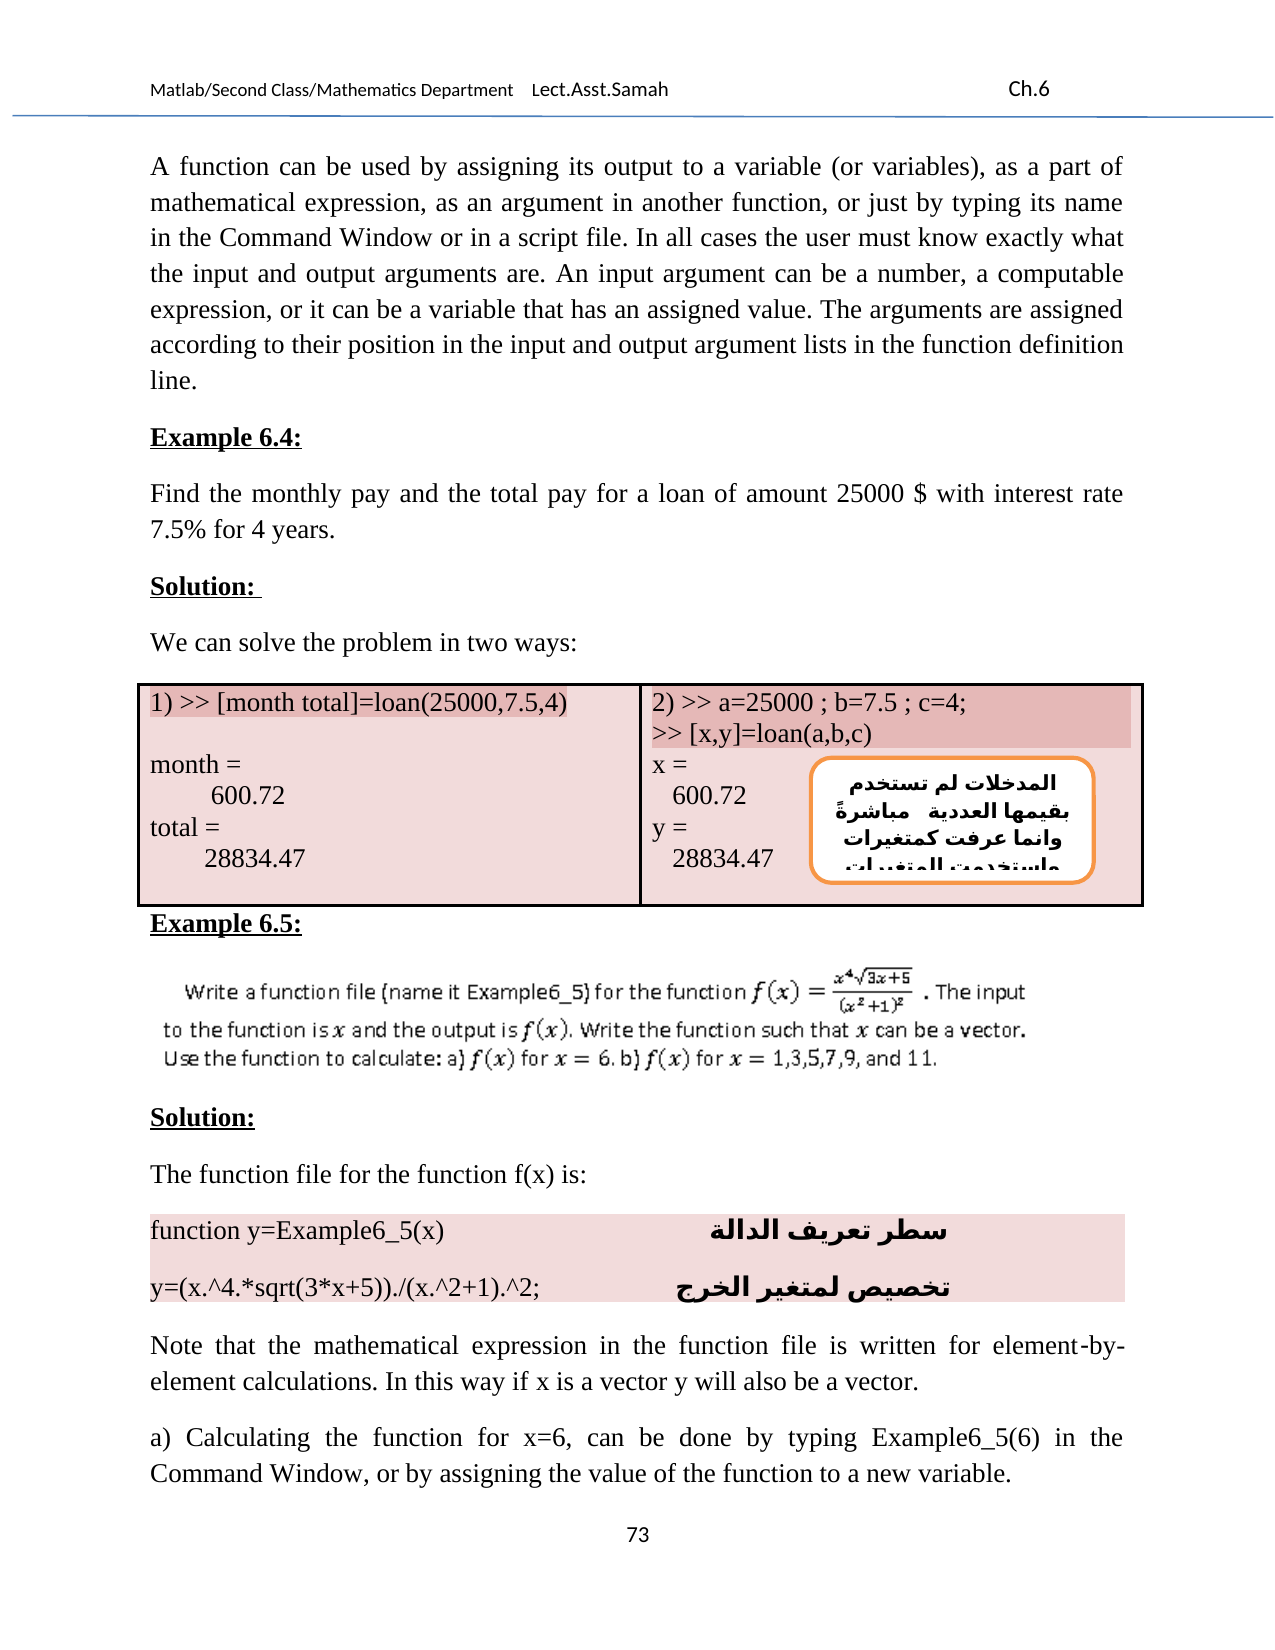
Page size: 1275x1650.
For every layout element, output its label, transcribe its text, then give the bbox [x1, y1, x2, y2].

text Note that the mathematical expression in the function file is written for element‐by-element calculations. In this way if x is a vector y will also be a vector. [150, 1327, 1125, 1396]
table_header 2) >> a=25000 ; b=7.5 ; c=4; >> [x,y]=loan(a,b,c) x = 600.72 y = 28834.47 [642, 686, 1141, 904]
picture [150, 963, 1036, 1077]
text Example 6.5: [150, 907, 1125, 938]
text We can solve the problem in two ways: [150, 626, 1125, 657]
text Solution: [150, 1101, 1125, 1132]
text function y=Example6_5(x) سطر تعريف الدالة [150, 1214, 1125, 1246]
text Solution: [150, 570, 1125, 601]
table_header 1) >> [month total]=loan(25000,7.5,4) month = 600.72 total = 28834.47 [140, 686, 639, 904]
text a) Calculating the function for x=6, can be done by typing Example6_5(6) in the Command Window, or by assigning the value of the function to a new variable. [150, 1421, 1125, 1488]
text Find the monthly pay and the total pay for a loan of amount 25000 $ with interest rate 7.5% for 4 years. [150, 477, 1125, 544]
text The function file for the function f(x) is: [150, 1158, 1125, 1189]
text A function can be used by assigning its output to a variable (or variables), as a part of mathematical expression, as an argument in another function, or just by typing its name in the Command Window or in a script file. In all cases the user must know exactly what the input and output arguments are. An input argument can be a number, a computable expression, or it can be a variable that has an assigned value. The arguments are assigned according to their position in the input and output argument lists in the function definition line. [150, 150, 1125, 396]
text Example 6.4: [150, 421, 1125, 452]
text y=(x.^4.*sqrt(3*x+5))./(x.^2+1).^2; تخصيص لمتغير الخرج [150, 1271, 1125, 1302]
